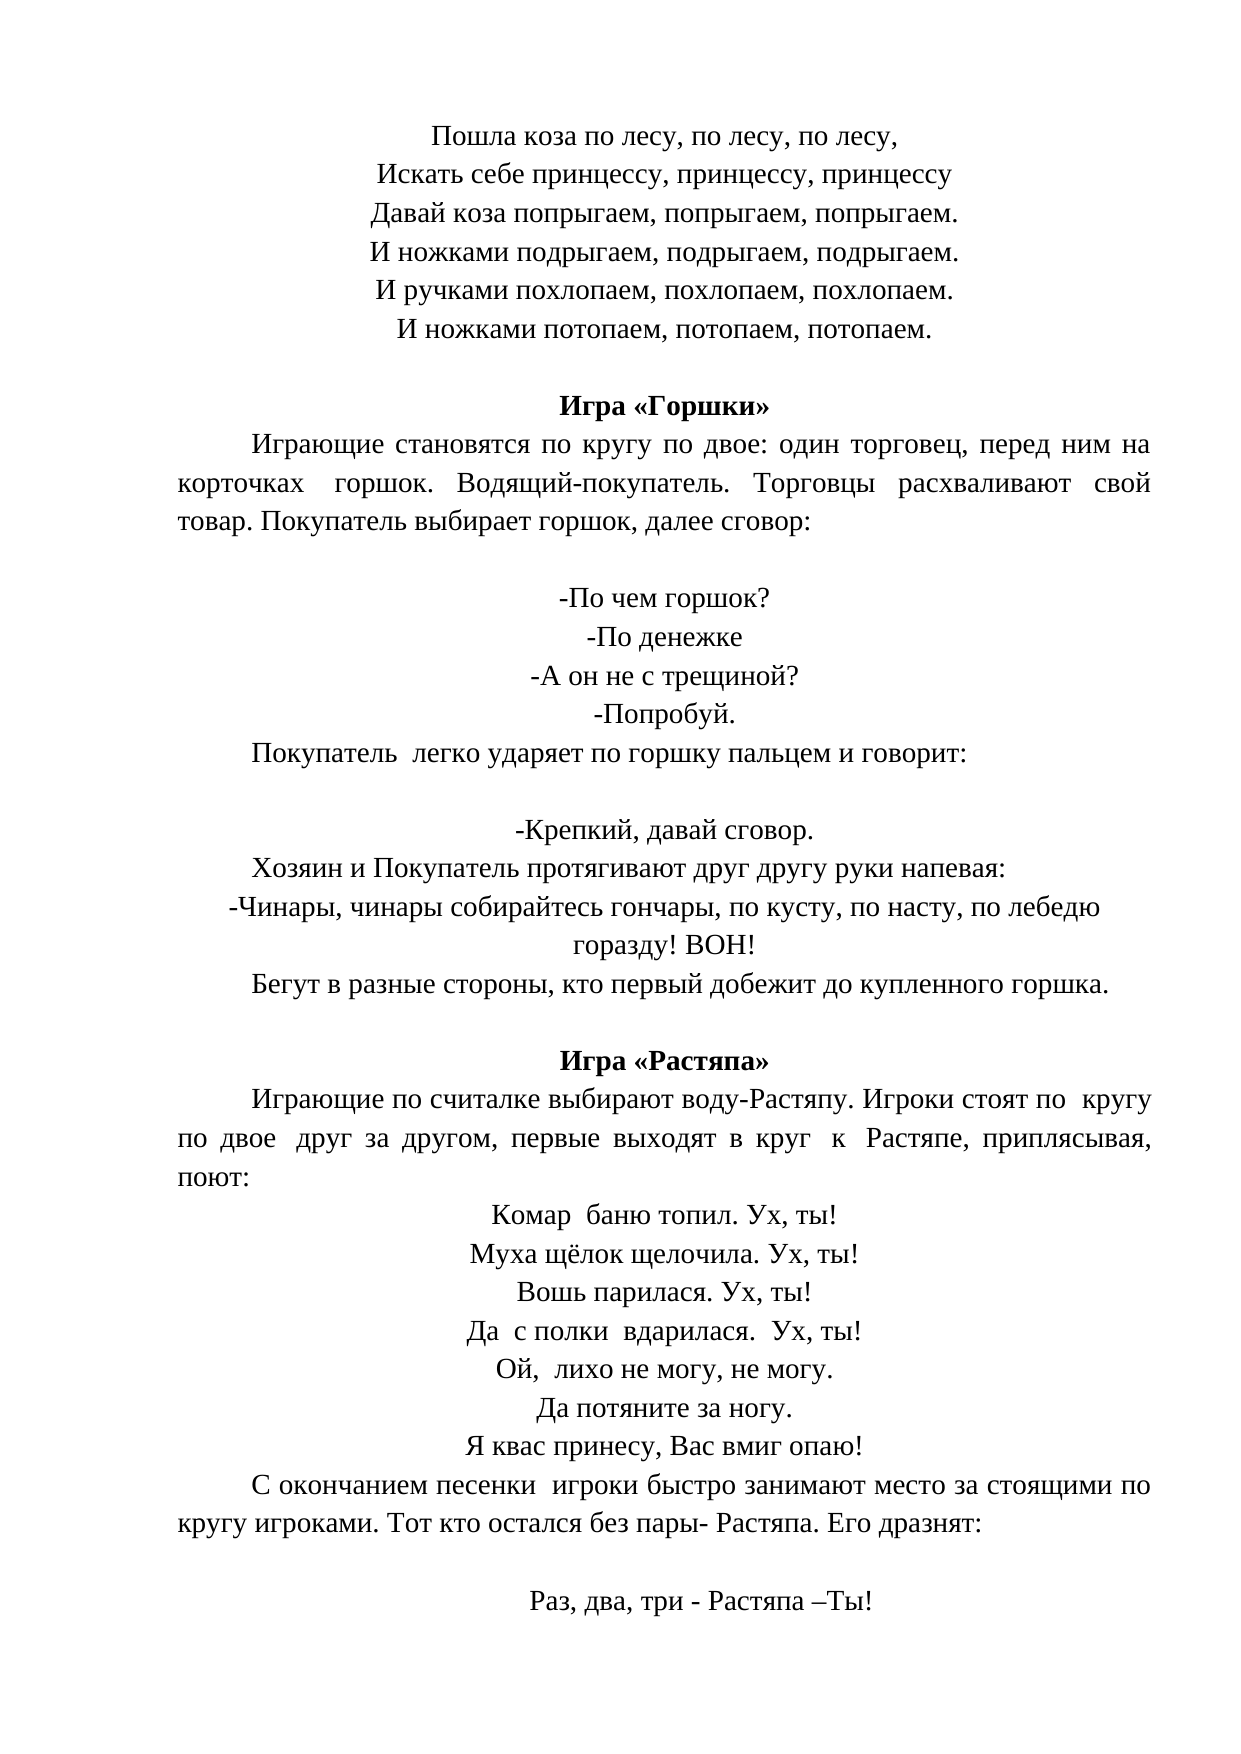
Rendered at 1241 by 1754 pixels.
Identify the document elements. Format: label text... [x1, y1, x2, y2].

text С окончанием песенки игроки быстро занимают место за стоящими по кругу игроками. Тот кто остался без пары- Растяпа. Его дразнят: [177, 1467, 1152, 1539]
text Давай коза попрыгаем, попрыгаем, попрыгаем. [177, 195, 1152, 229]
text Бегут в разные стороны, кто первый добежит до купленного горшка. [177, 966, 1152, 999]
text И ножками подрыгаем, подрыгаем, подрыгаем. [177, 234, 1152, 267]
text Вошь парилася. Ух, ты! [177, 1274, 1152, 1308]
text И ножками потопаем, потопаем, потопаем. [177, 311, 1152, 344]
text Играющие становятся по кругу по двое: один торговец, перед ним на корточках горшок. Водящий-покупатель. Торговцы расхваливают свой товар. Покупатель выбирает горшок, далее сговор: [177, 426, 1152, 537]
text -Чинары, чинары собирайтесь гончары, по кусту, по насту, по лебедю горазду! ВОН! [177, 889, 1152, 961]
text Ой, лихо не могу, не могу. [177, 1351, 1152, 1385]
text Искать себе принцессу, принцессу, принцессу [177, 157, 1152, 190]
text -По чем горшок? [177, 581, 1152, 614]
text Игра «Растяпа» [177, 1043, 1152, 1077]
text Хозяин и Покупатель протягивают друг другу руки напевая: [177, 850, 1152, 884]
text Раз, два, три - Растяпа –Ты! [177, 1583, 1152, 1616]
text Играющие по считалке выбирают воду-Растяпу. Игроки стоят по кругу по двое друг за другом, первые выходят в круг к Растяпе, приплясывая, поют: [177, 1082, 1152, 1192]
text Покупатель легко ударяет по горшку пальцем и говорит: [177, 735, 1152, 768]
text И ручками похлопаем, похлопаем, похлопаем. [177, 272, 1152, 306]
text -Попробуй. [177, 696, 1152, 730]
text Муха щёлок щелочила. Ух, ты! [177, 1236, 1152, 1269]
text Пошла коза по лесу, по лесу, по лесу, [177, 118, 1152, 152]
text Комар баню топил. Ух, ты! [177, 1197, 1152, 1231]
text -Крепкий, давай сговор. [177, 812, 1152, 845]
text Да с полки вдарилася. Ух, ты! [177, 1313, 1152, 1346]
text Игра «Горшки» [177, 388, 1152, 421]
text Я квас принесу, Вас вмиг опаю! [177, 1428, 1152, 1462]
text -А он не с трещиной? [177, 658, 1152, 691]
text Да потяните за ногу. [177, 1390, 1152, 1423]
text -По денежке [177, 619, 1152, 653]
